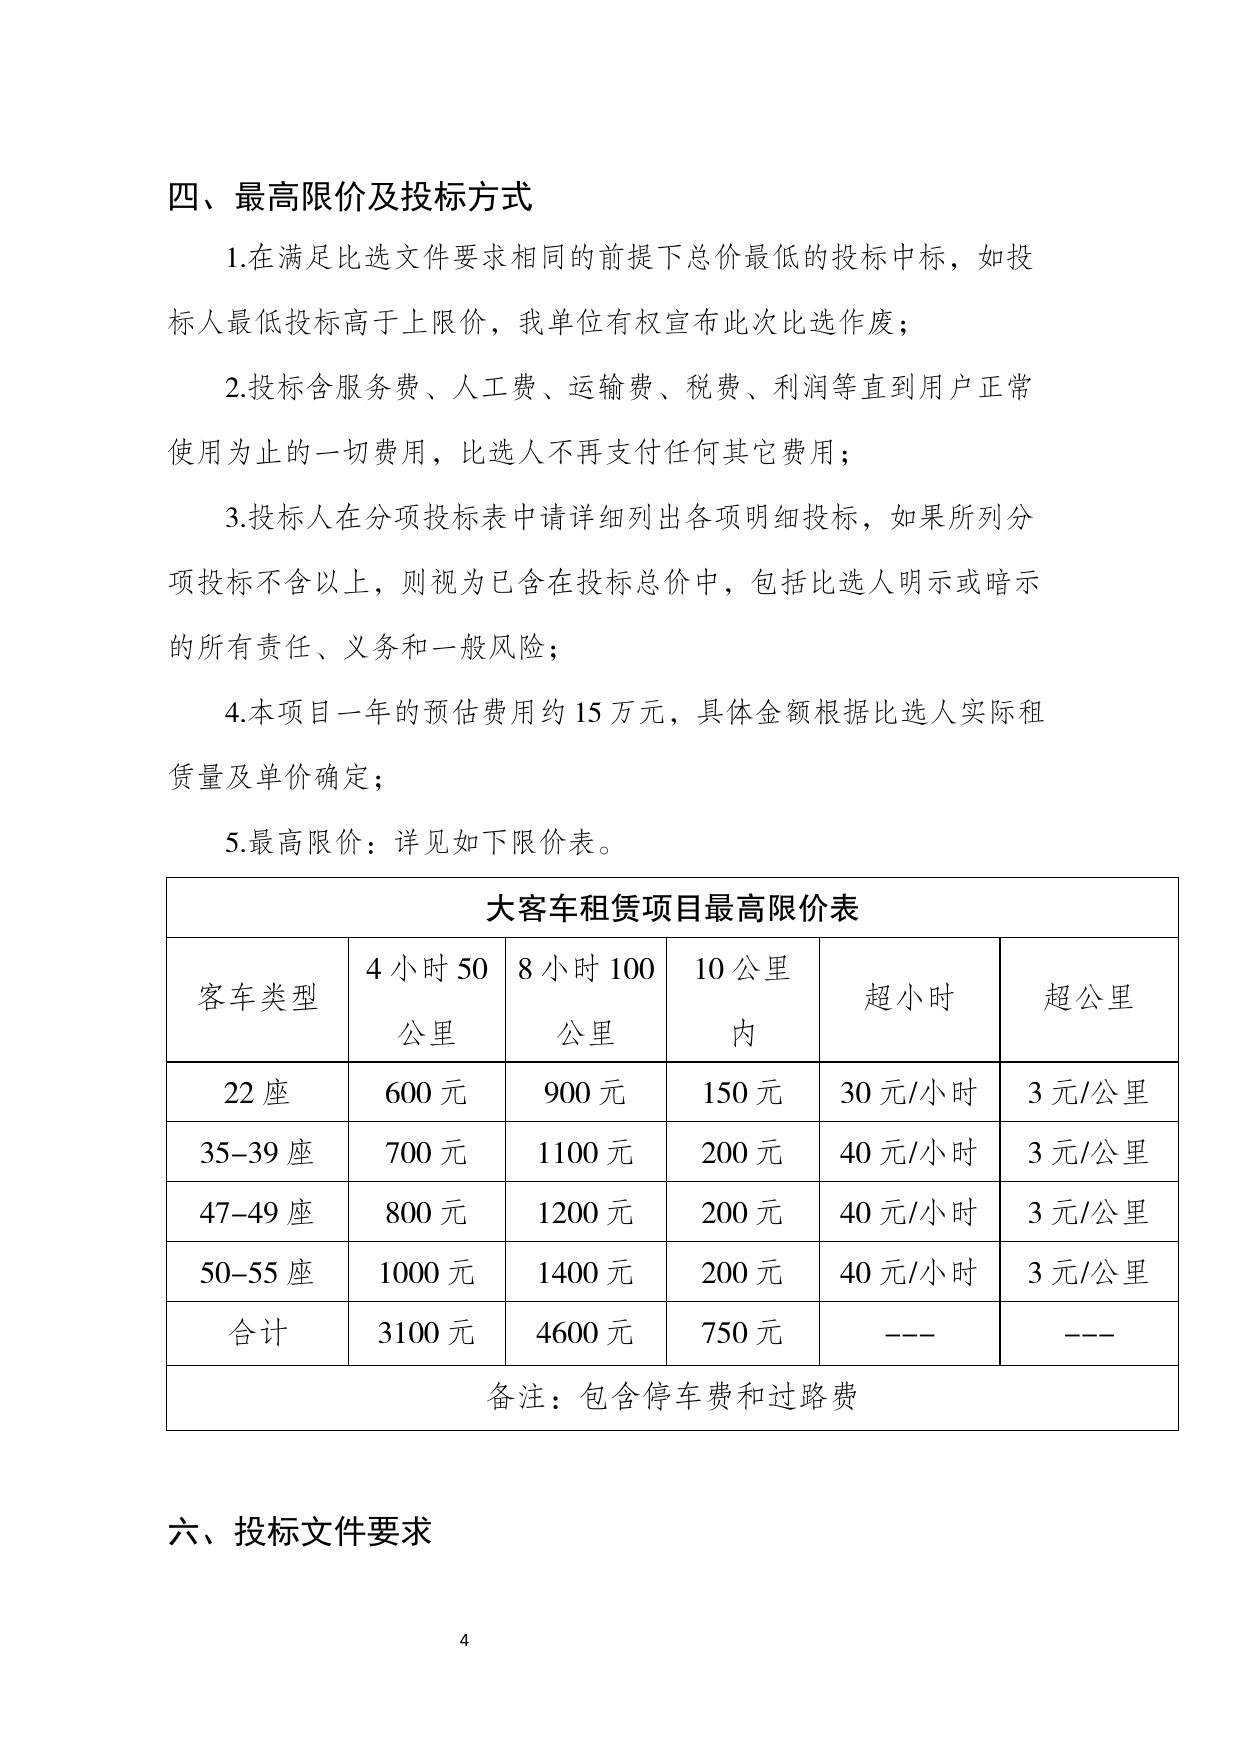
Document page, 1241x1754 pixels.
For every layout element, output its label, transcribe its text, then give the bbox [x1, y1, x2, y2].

table_cell 750元 [667, 1302, 819, 1364]
table_cell 4600元 [506, 1302, 666, 1364]
table_cell 1100元 [506, 1122, 666, 1181]
table_cell 200元 [667, 1242, 819, 1301]
table_cell 8小时100公里 [506, 938, 666, 1061]
table_cell 3元/公里 [1001, 1182, 1178, 1241]
table_cell 3元/公里 [1001, 1242, 1178, 1301]
table_cell 150元 [667, 1063, 819, 1121]
table_cell 600元 [349, 1063, 505, 1121]
table_cell 900元 [506, 1063, 666, 1121]
table_cell 40元/小时 [820, 1242, 999, 1301]
list 四、最高限价及投标方式 [167, 162, 1053, 227]
table_cell 47-49座 [167, 1182, 348, 1241]
table_cell 200元 [667, 1182, 819, 1241]
table_cell --- [1001, 1302, 1178, 1364]
table_cell 200元 [667, 1122, 819, 1181]
text 六、投标文件要求 [167, 1496, 1053, 1561]
table_cell 40元/小时 [820, 1122, 999, 1181]
text 5.最高限价：详见如下限价表。 [167, 812, 1053, 877]
table_cell 客车类型 [167, 938, 348, 1061]
table_cell 700元 [349, 1122, 505, 1181]
table_cell 800元 [349, 1182, 505, 1241]
text 1.在满足比选文件要求相同的前提下总价最低的投标中标，如投标人最低投标高于上限价，我单位有权宣布此次比选作废； [167, 227, 1053, 357]
table_header 大客车租赁项目最高限价表 [167, 878, 1178, 937]
table_cell 3元/公里 [1001, 1063, 1178, 1121]
table_cell --- [820, 1302, 999, 1364]
table_cell 30元/小时 [820, 1063, 999, 1121]
table_cell 50-55座 [167, 1242, 348, 1301]
table_cell 22座 [167, 1063, 348, 1121]
table_cell 40元/小时 [820, 1182, 999, 1241]
table_cell 备注：包含停车费和过路费 [167, 1366, 1178, 1430]
text 2.投标含服务费、人工费、运输费、税费、利润等直到用户正常使用为止的一切费用，比选人不再支付任何其它费用； [167, 357, 1053, 487]
table_cell 4小时50公里 [349, 938, 505, 1061]
table_cell 10公里内 [667, 938, 819, 1061]
table_cell 3元/公里 [1001, 1122, 1178, 1181]
table_cell 1200元 [506, 1182, 666, 1241]
text 4.本项目一年的预估费用约15万元，具体金额根据比选人实际租赁量及单价确定； [167, 682, 1053, 812]
table_cell 1000元 [349, 1242, 505, 1301]
table_cell 超公里 [1001, 938, 1178, 1061]
table_cell 1400元 [506, 1242, 666, 1301]
table_cell 超小时 [820, 938, 999, 1061]
table_cell 3100元 [349, 1302, 505, 1364]
text 3.投标人在分项投标表中请详细列出各项明细投标，如果所列分项投标不含以上，则视为已含在投标总价中，包括比选人明示或暗示的所有责任、义务和一般风险； [167, 487, 1053, 682]
table_cell 合计 [167, 1302, 348, 1364]
table_cell 35-39座 [167, 1122, 348, 1181]
